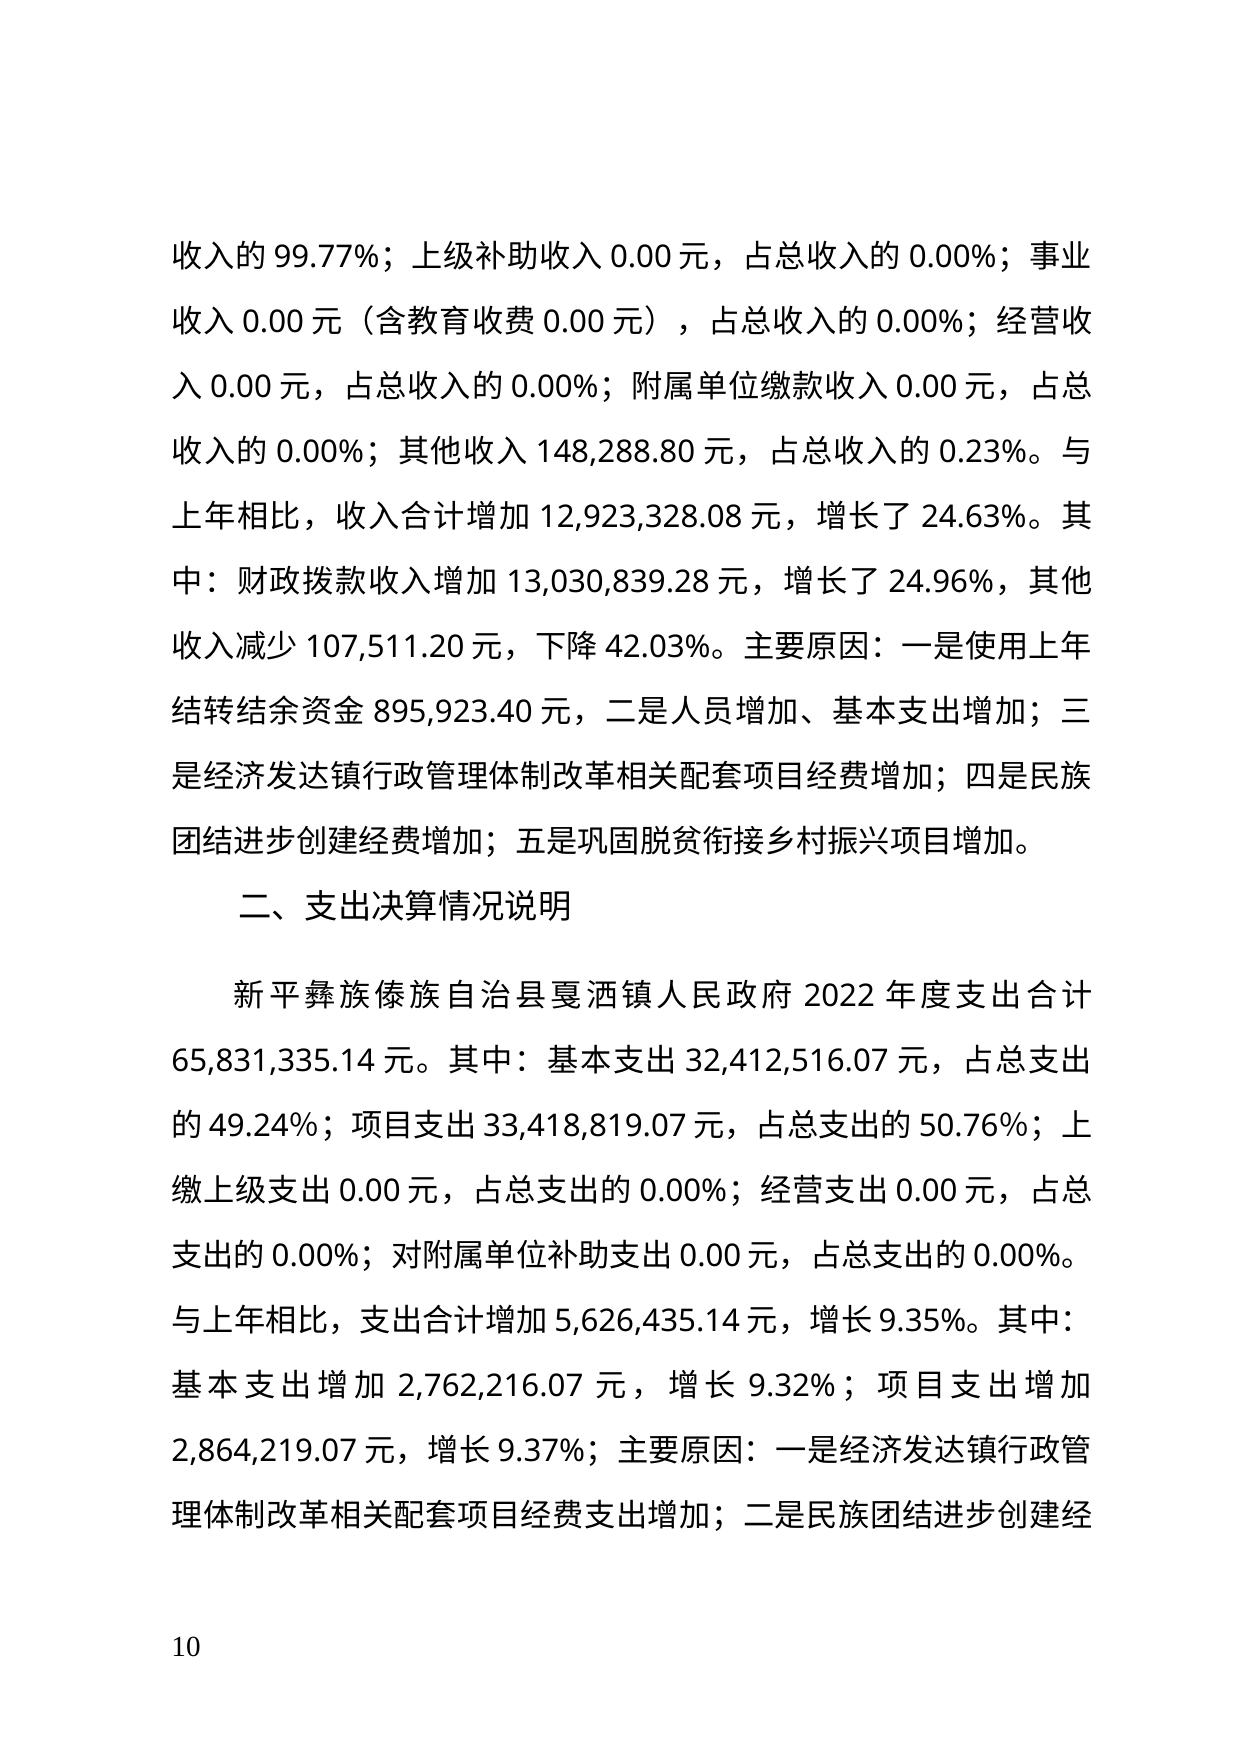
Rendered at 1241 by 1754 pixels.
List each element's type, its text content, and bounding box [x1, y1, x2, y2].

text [171, 960, 1092, 1545]
text 二、支出决算情况说明 [171, 871, 1092, 936]
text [171, 221, 1092, 871]
